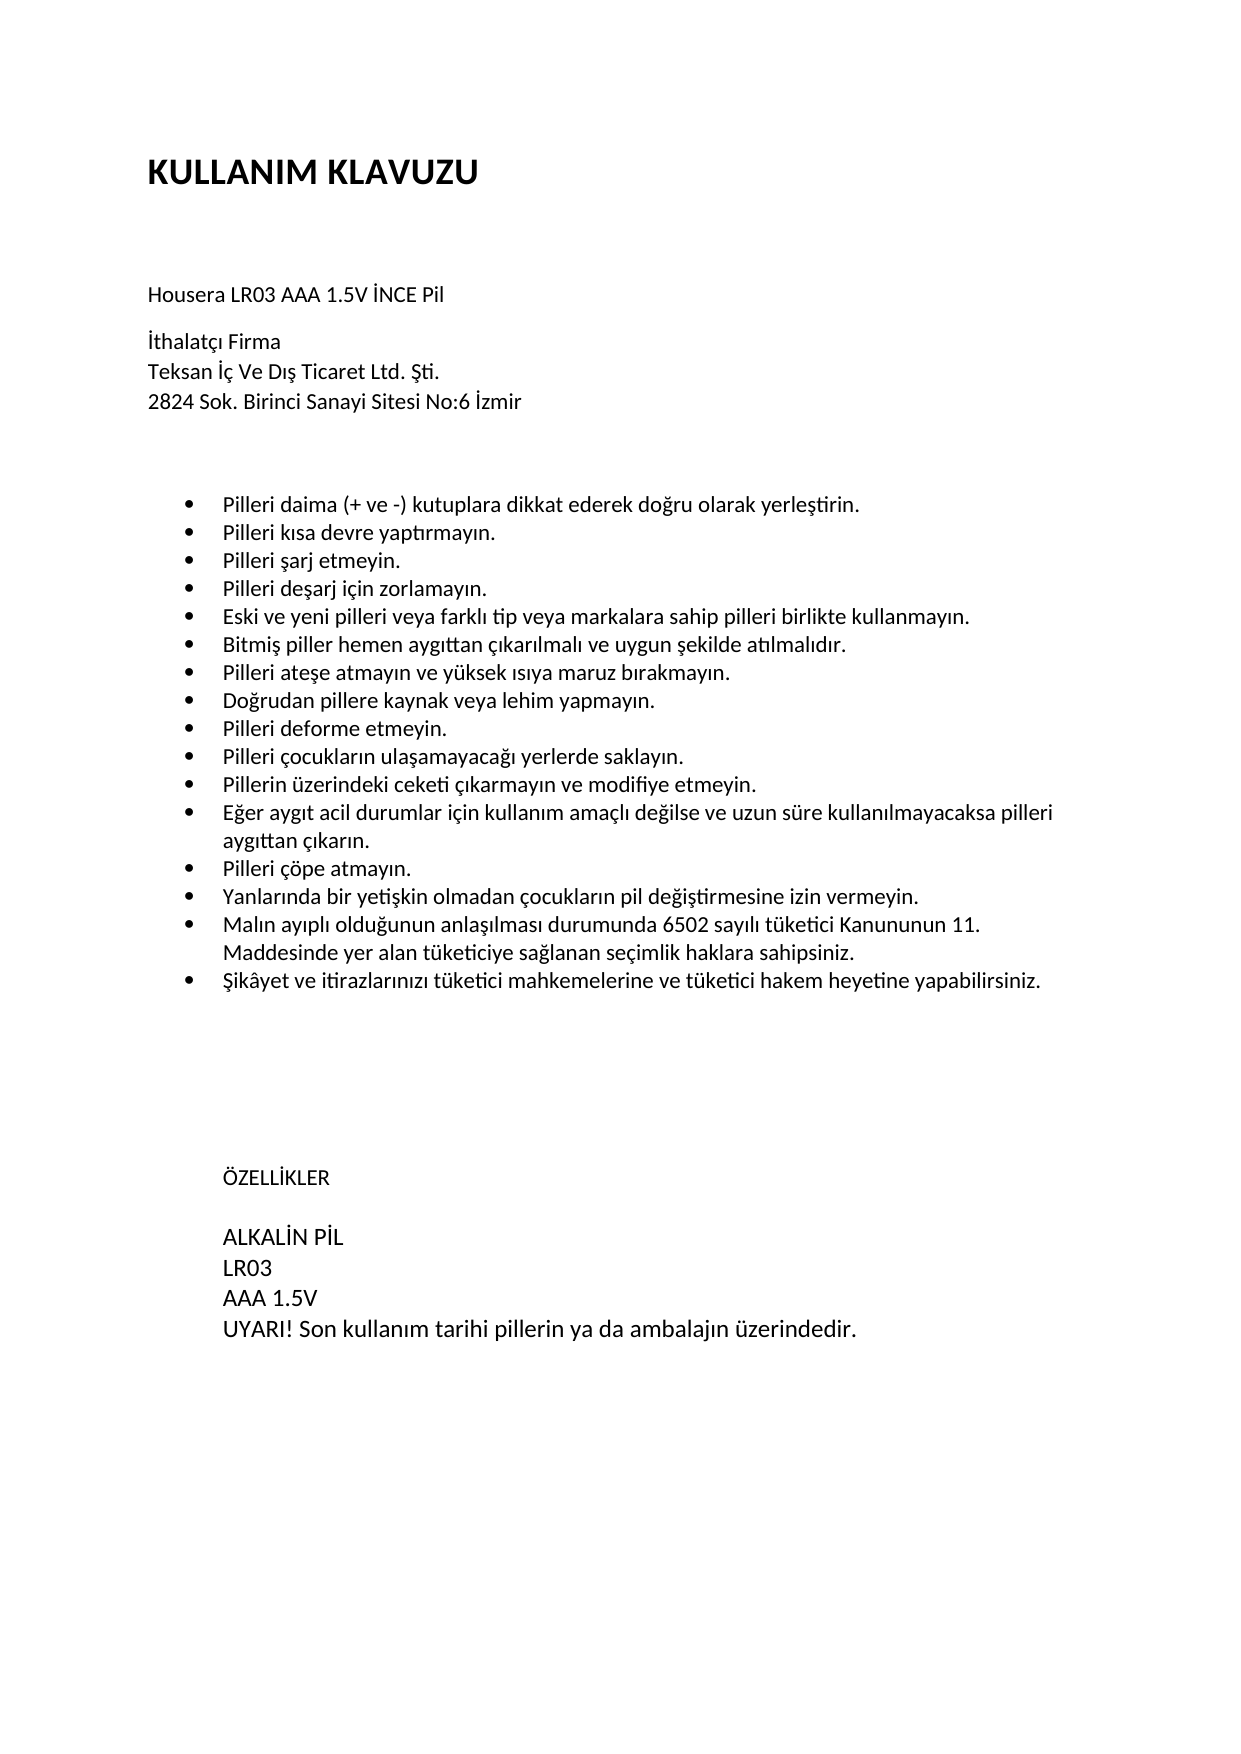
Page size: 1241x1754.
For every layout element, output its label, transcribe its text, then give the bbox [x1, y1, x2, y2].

list Pilleri ateşe atmayın ve yüksek ısıya maruz bırakmayın. [185, 658, 1093, 686]
text AAA 1.5V [223, 1282, 1093, 1313]
text ALKALİN PİL [223, 1221, 1093, 1252]
list Pillerin üzerindeki ceketi çıkarmayın ve modifiye etmeyin. [185, 770, 1093, 798]
text LR03 [223, 1252, 1093, 1282]
text Housera LR03 AAA 1.5V İNCE Pil [148, 280, 1093, 308]
list Bitmiş piller hemen aygıttan çıkarılmalı ve uygun şekilde atılmalıdır. [185, 630, 1093, 658]
list Pilleri deforme etmeyin. [185, 714, 1093, 742]
list Pilleri deşarj için zorlamayın. [185, 574, 1093, 602]
list Pilleri daima (+ ve -) kutuplara dikkat ederek doğru olarak yerleştirin. [185, 490, 1093, 518]
text ÖZELLİKLER [223, 1163, 1093, 1191]
list Malın ayıplı olduğunun anlaşılması durumunda 6502 sayılı tüketici Kanununun 11. Maddesinde yer alan tüketiciye sağlanan seçimlik haklara sahipsiniz. [185, 910, 1093, 966]
list Eğer aygıt acil durumlar için kullanım amaçlı değilse ve uzun süre kullanılmayacaksa pilleri aygıttan çıkarın. [185, 798, 1093, 854]
list Pilleri şarj etmeyin. [185, 546, 1093, 574]
text UYARI! Son kullanım tarihi pillerin ya da ambalajın üzerindedir. [223, 1313, 1093, 1343]
list Doğrudan pillere kaynak veya lehim yapmayın. [185, 686, 1093, 714]
list Pilleri çöpe atmayın. [185, 854, 1093, 882]
list Yanlarında bir yetişkin olmadan çocukların pil değiştirmesine izin vermeyin. [185, 882, 1093, 910]
list Şikâyet ve itirazlarınızı tüketici mahkemelerine ve tüketici hakem heyetine yapabilirsiniz. [185, 966, 1093, 994]
list Eski ve yeni pilleri veya farklı tip veya markalara sahip pilleri birlikte kullanmayın. [185, 602, 1093, 630]
text İthalatçı Firma Teksan İç Ve Dış Ticaret Ltd. Şti. 2824 Sok. Birinci Sanayi Sitesi No:6 İzmir [148, 327, 1093, 415]
text KULLANIM KLAVUZU [148, 148, 1093, 193]
list Pilleri çocukların ulaşamayacağı yerlerde saklayın. [185, 742, 1093, 770]
list Pilleri kısa devre yaptırmayın. [185, 518, 1093, 546]
